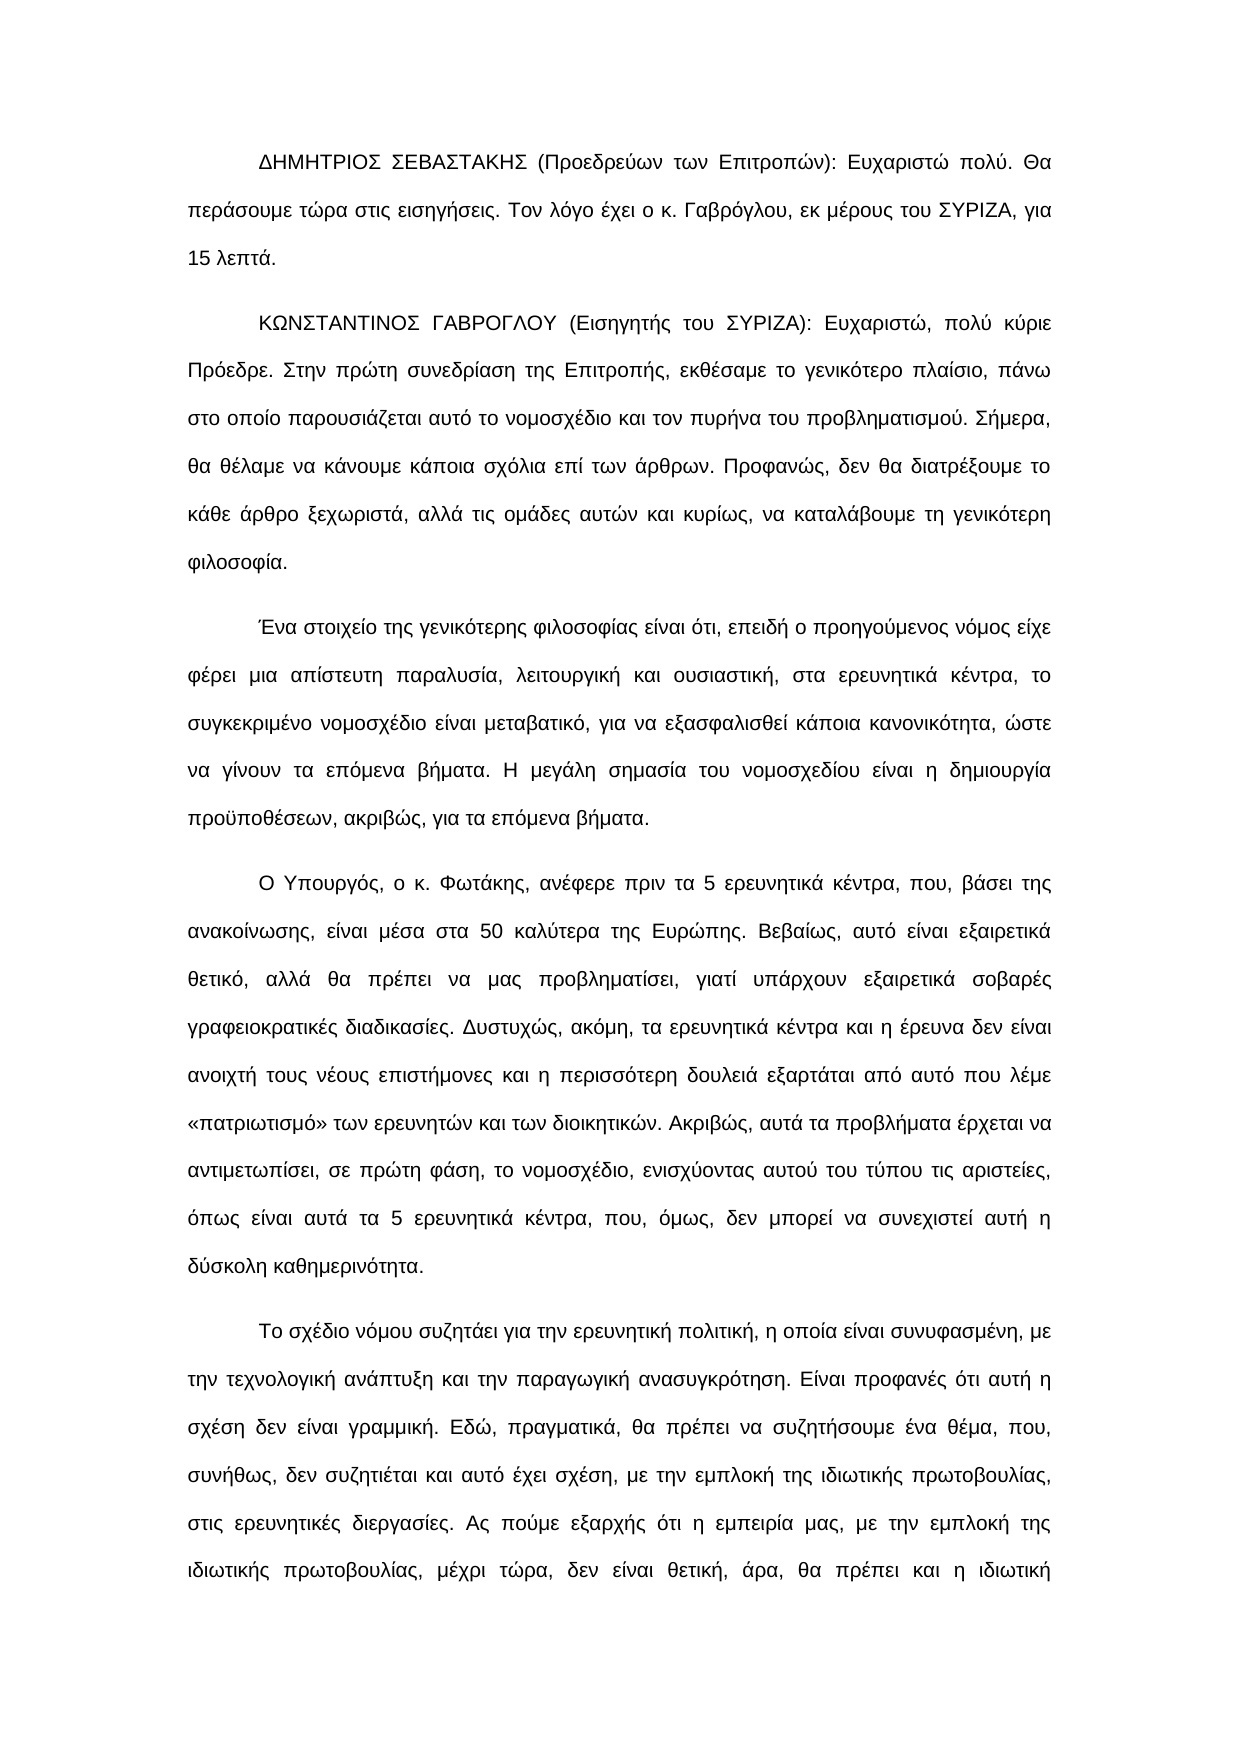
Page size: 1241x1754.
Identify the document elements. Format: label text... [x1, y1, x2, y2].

text ΚΩΝΣΤΑΝΤΙΝΟΣ ΓΑΒΡΟΓΛΟΥ (Εισηγητής του ΣΥΡΙΖΑ): Ευχαριστώ, πολύ κύριε Πρόεδρε. Στην πρώτη συνεδρίαση της Επιτροπής, εκθέσαμε το γενικότερο πλαίσιο, πάνω στο οποίο παρουσιάζεται αυτό το νομοσχέδιο και τον πυρήνα του προβληματισμού. Σήμερα, θα θέλαμε να κάνουμε κάποια σχόλια επί των άρθρων. Προφανώς, δεν θα διατρέξουμε το κάθε άρθρο ξεχωριστά, αλλά τις ομάδες αυτών και κυρίως, να καταλάβουμε τη γενικότερη φιλοσοφία. [187, 310, 1053, 574]
text ΔΗΜΗΤΡΙΟΣ ΣΕΒΑΣΤΑΚΗΣ (Προεδρεύων των Επιτροπών): Ευχαριστώ πολύ. Θα περάσουμε τώρα στις εισηγήσεις. Τον λόγο έχει ο κ. Γαβρόγλου, εκ μέρους του ΣΥΡΙΖΑ, για 15 λεπτά. [187, 150, 1053, 270]
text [187, 1319, 1053, 1582]
text Ο Υπουργός, ο κ. Φωτάκης, ανέφερε πριν τα 5 ερευνητικά κέντρα, που, βάσει της ανακοίνωσης, είναι μέσα στα 50 καλύτερα της Ευρώπης. Βεβαίως, αυτό είναι εξαιρετικά θετικό, αλλά θα πρέπει να μας προβληματίσει, γιατί υπάρχουν εξαιρετικά σοβαρές γραφειοκρατικές διαδικασίες. Δυστυχώς, ακόμη, τα ερευνητικά κέντρα και η έρευνα δεν είναι ανοιχτή τους νέους επιστήμονες και η περισσότερη δουλειά εξαρτάται από αυτό που λέμε «πατριωτισμό» των ερευνητών και των διοικητικών. Ακριβώς, αυτά τα προβλήματα έρχεται να αντιμετωπίσει, σε πρώτη φάση, το νομοσχέδιο, ενισχύοντας αυτού του τύπου τις αριστείες, όπως είναι αυτά τα 5 ερευνητικά κέντρα, που, όμως, δεν μπορεί να συνεχιστεί αυτή η δύσκολη καθημερινότητα. [187, 871, 1053, 1278]
text Ένα στοιχείο της γενικότερης φιλοσοφίας είναι ότι, επειδή ο προηγούμενος νόμος είχε φέρει μια απίστευτη παραλυσία, λειτουργική και ουσιαστική, στα ερευνητικά κέντρα, το συγκεκριμένο νομοσχέδιο είναι μεταβατικό, για να εξασφαλισθεί κάποια κανονικότητα, ώστε να γίνουν τα επόμενα βήματα. Η μεγάλη σημασία του νομοσχεδίου είναι η δημιουργία προϋποθέσεων, ακριβώς, για τα επόμενα βήματα. [187, 614, 1053, 830]
